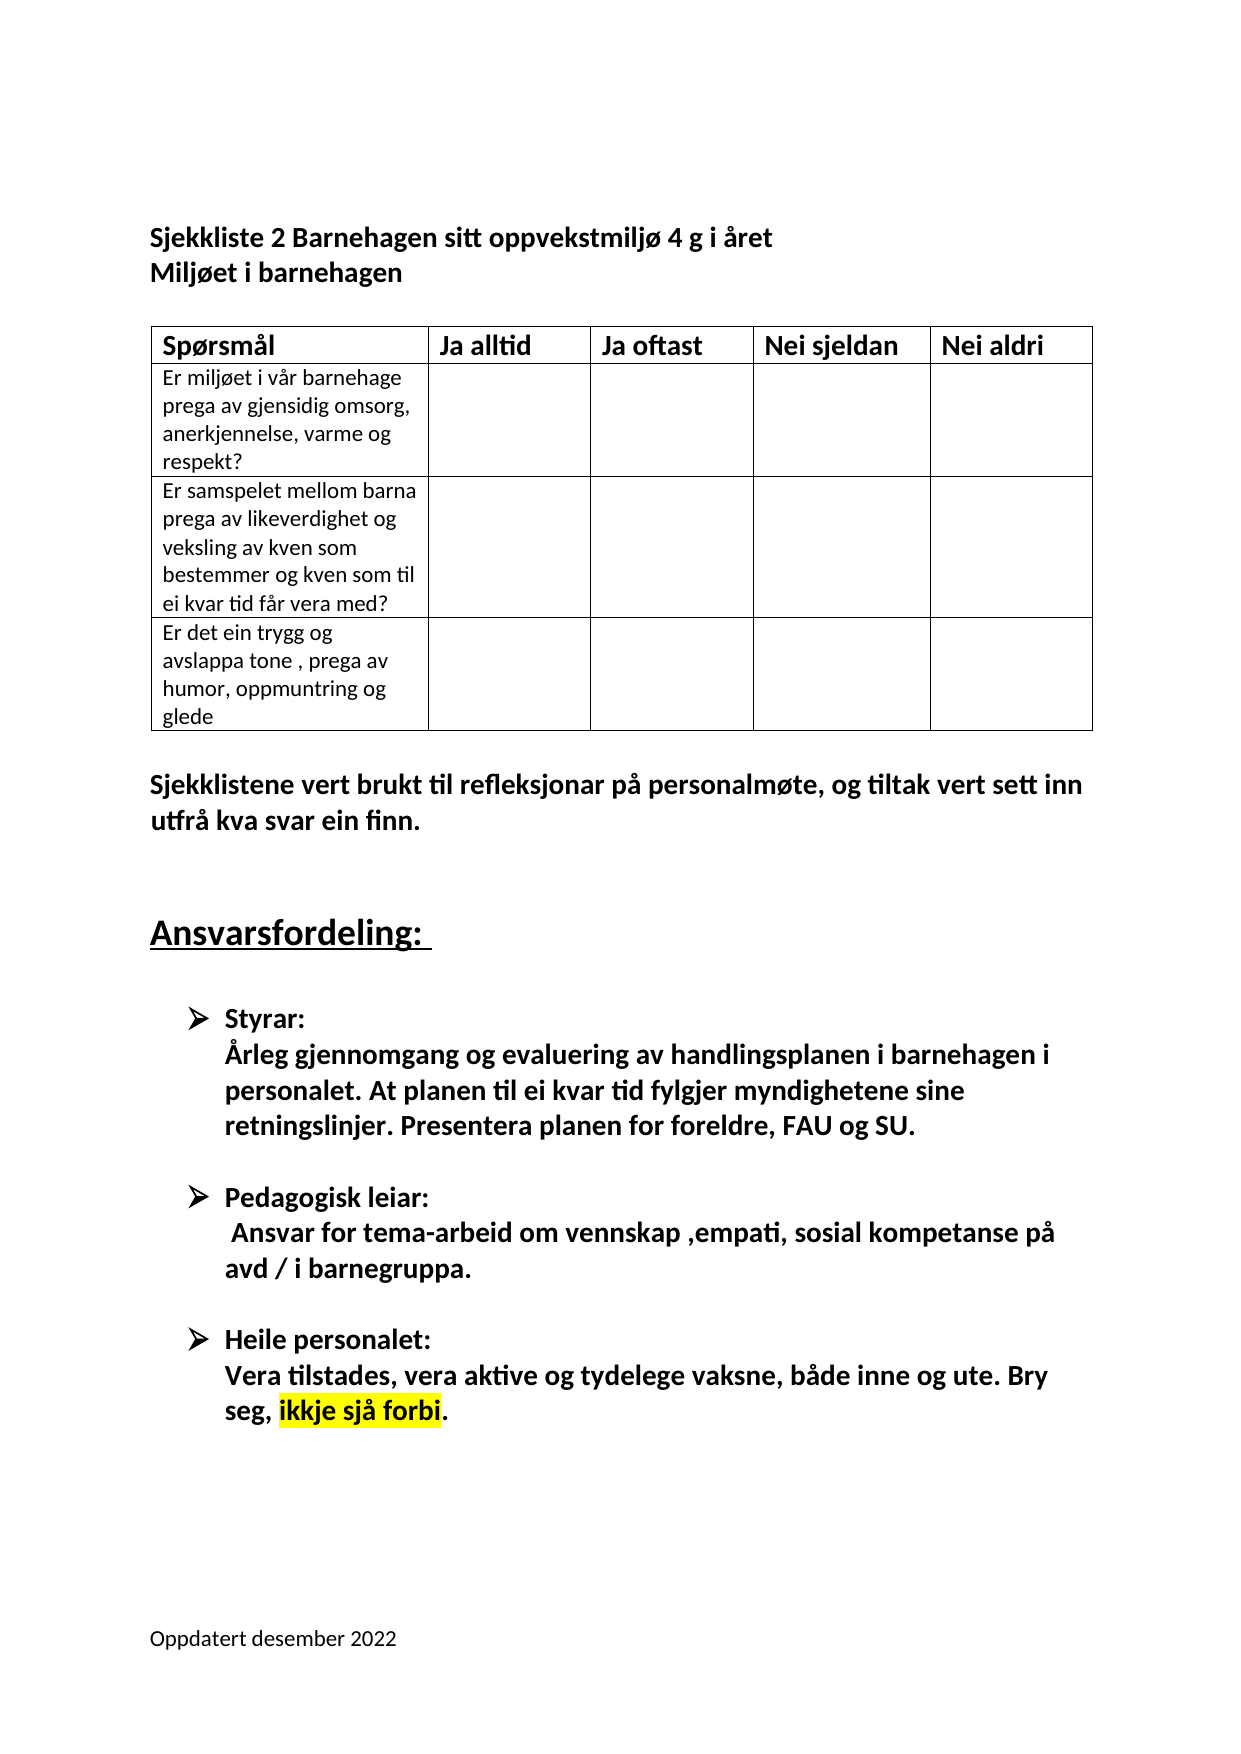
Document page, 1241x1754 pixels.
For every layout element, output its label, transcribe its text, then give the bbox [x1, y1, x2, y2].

text Miljøet i barnehagen [149, 254, 1093, 290]
table_header Spørsmål [152, 327, 428, 362]
table_cell [754, 364, 930, 476]
table_cell [429, 364, 590, 476]
table_cell [931, 618, 1092, 730]
text Ansvarsfordeling: [149, 909, 1093, 955]
list Heile personalet: [187, 1321, 1093, 1357]
table_cell [591, 618, 753, 730]
text Årleg gjennomgang og evaluering av handlingsplanen i barnehagen i personalet. At planen til ei kvar tid fylgjer myndighetene sine retningslinjer. Presentera planen for foreldre, FAU og SU. [224, 1036, 1093, 1143]
table_cell [429, 477, 590, 617]
table_cell Er samspelet mellom barna prega av likeverdighet og veksling av kven som bestemmer og kven som til ei kvar tid får vera med? [152, 477, 428, 617]
table_cell [931, 364, 1092, 476]
text Sjekklistene vert brukt til refleksjonar på personalmøte, og tiltak vert sett inn utfrå kva svar ein finn. [149, 766, 1093, 838]
list Pedagogisk leiar: [187, 1179, 1093, 1214]
table_cell [754, 618, 930, 730]
table_header Ja alltid [429, 327, 590, 362]
text Sjekkliste 2 Barnehagen sitt oppvekstmiljø 4 g i året [149, 219, 1093, 254]
table_header Nei aldri [931, 327, 1092, 362]
text Vera tilstades, vera aktive og tydelege vaksne, både inne og ute. Bry seg, ikkje sjå forbi. [224, 1357, 1093, 1428]
table_cell [591, 364, 753, 476]
list Styrar: [187, 1001, 1093, 1036]
table_header Nei sjeldan [754, 327, 930, 362]
table_cell Er det ein trygg og avslappa tone , prega av humor, oppmuntring og glede [152, 618, 428, 730]
table_cell [754, 477, 930, 617]
table_cell [931, 477, 1092, 617]
table_cell [429, 618, 590, 730]
table_cell Er miljøet i vår barnehage prega av gjensidig omsorg, anerkjennelse, varme og respekt? [152, 364, 428, 476]
text Ansvar for tema-arbeid om vennskap ,empati, sosial kompetanse på avd / i barnegruppa. [224, 1214, 1093, 1286]
table_header Ja oftast [591, 327, 753, 362]
table_cell [591, 477, 753, 617]
